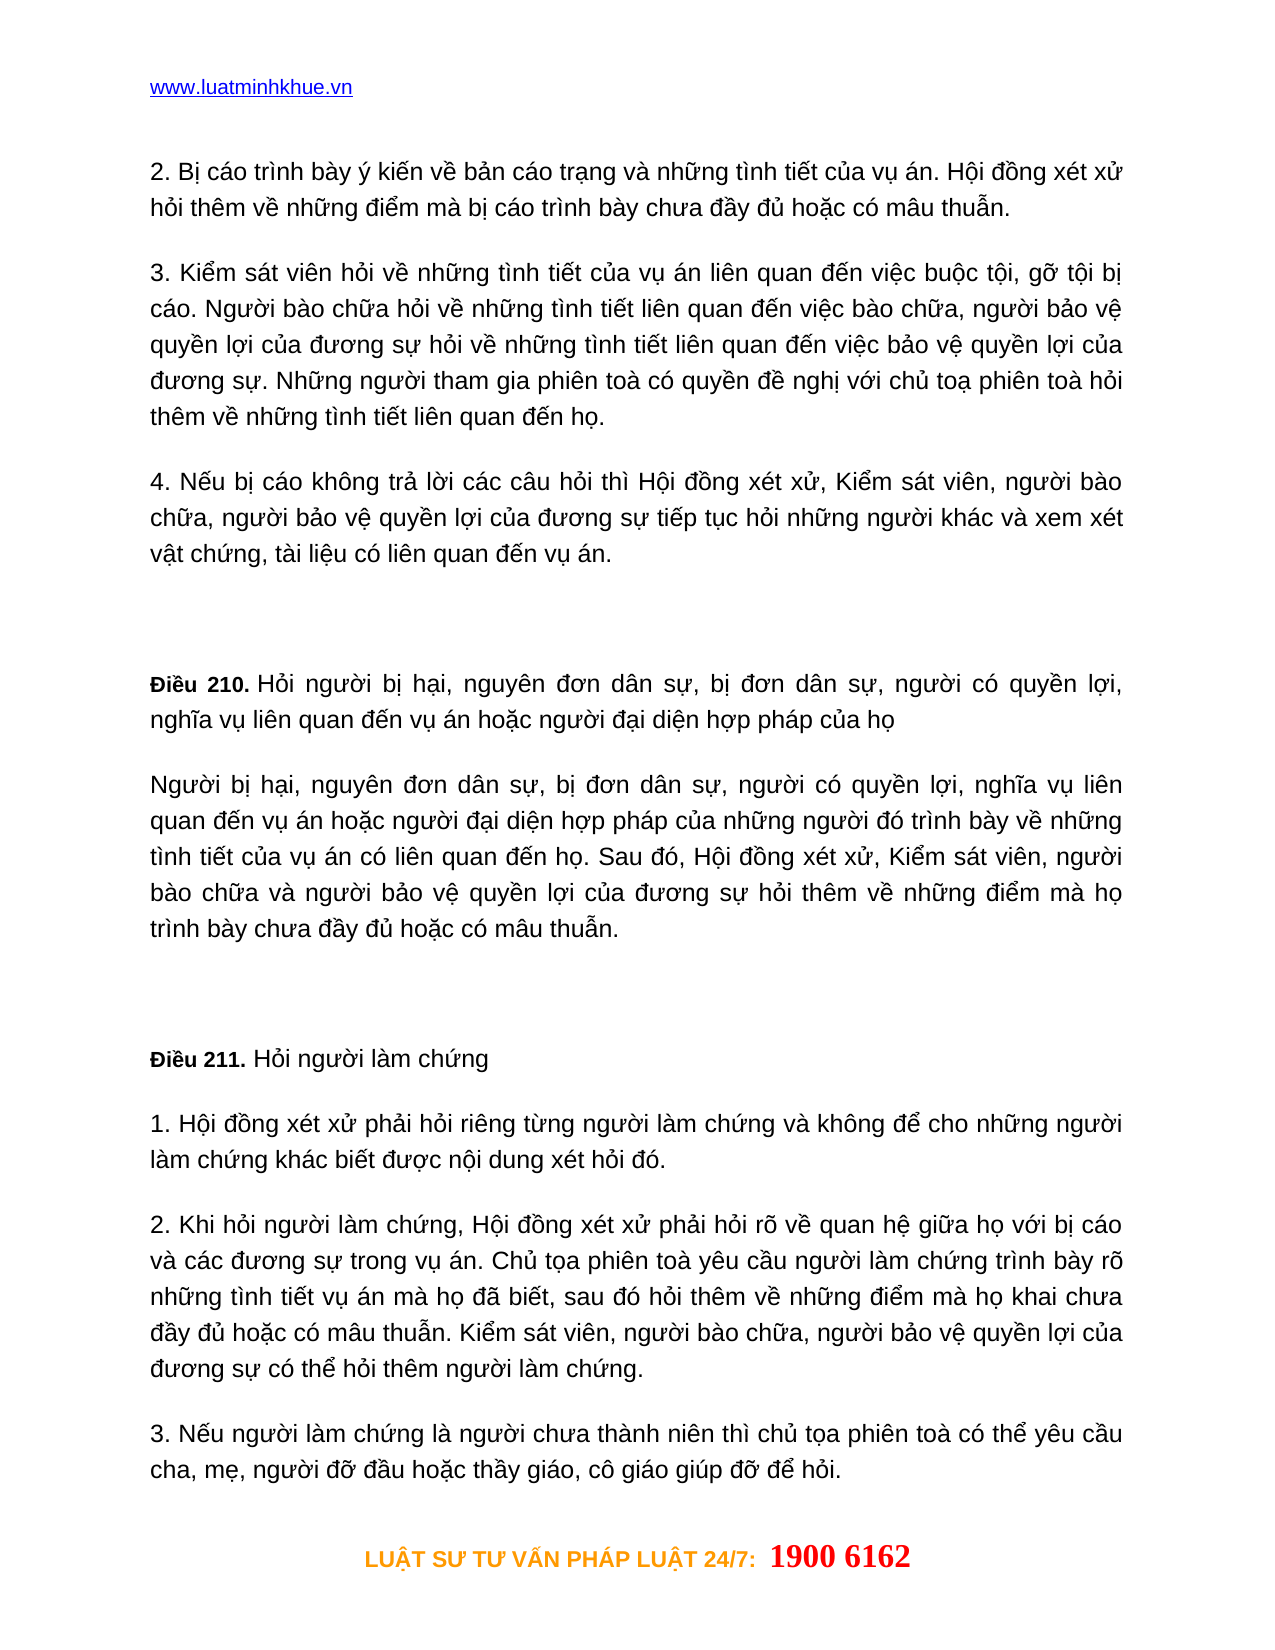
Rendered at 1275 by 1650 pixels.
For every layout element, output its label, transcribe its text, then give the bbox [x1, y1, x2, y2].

text 2. Khi hỏi người làm chứng, Hội đồng xét xử phải hỏi rõ về quan hệ giữa họ với bị cáo và các đương sự trong vụ án. Chủ tọa phiên toà yêu cầu người làm chứng trình bày rõ những tình tiết vụ án mà họ đã biết, sau đó hỏi thêm về những điểm mà họ khai chưa đầy đủ hoặc có mâu thuẫn. Kiểm sát viên, người bào chữa, người bảo vệ quyền lợi của đương sự có thể hỏi thêm người làm chứng. [150, 1203, 1125, 1383]
text 2. Bị cáo trình bày ý kiến về bản cáo trạng và những tình tiết của vụ án. Hội đồng xét xử hỏi thêm về những điểm mà bị cáo trình bày chưa đầy đủ hoặc có mâu thuẫn. [150, 150, 1125, 222]
text 1. Hội đồng xét xử phải hỏi riêng từng người làm chứng và không để cho những người làm chứng khác biết được nội dung xét hỏi đó. [150, 1102, 1125, 1174]
text Người bị hại, nguyên đơn dân sự, bị đơn dân sự, người có quyền lợi, nghĩa vụ liên quan đến vụ án hoặc người đại diện hợp pháp của những người đó trình bày về những tình tiết của vụ án có liên quan đến họ. Sau đó, Hội đồng xét xử, Kiểm sát viên, người bào chữa và người bảo vệ quyền lợi của đương sự hỏi thêm về những điểm mà họ trình bày chưa đầy đủ hoặc có mâu thuẫn. [150, 763, 1125, 943]
text Điều 211. Hỏi người làm chứng [150, 1037, 1125, 1073]
text 3. Nếu người làm chứng là người chưa thành niên thì chủ tọa phiên toà có thể yêu cầu cha, mẹ, người đỡ đầu hoặc thầy giáo, cô giáo giúp đỡ để hỏi. [150, 1412, 1125, 1484]
text Điều 210. Hỏi người bị hại, nguyên đơn dân sự, bị đơn dân sự, người có quyền lợi, nghĩa vụ liên quan đến vụ án hoặc người đại diện hợp pháp của họ [150, 662, 1125, 734]
text 3. Kiểm sát viên hỏi về những tình tiết của vụ án liên quan đến việc buộc tội, gỡ tội bị cáo. Người bào chữa hỏi về những tình tiết liên quan đến việc bào chữa, người bảo vệ quyền lợi của đương sự hỏi về những tình tiết liên quan đến việc bảo vệ quyền lợi của đương sự. Những người tham gia phiên toà có quyền đề nghị với chủ toạ phiên toà hỏi thêm về những tình tiết liên quan đến họ. [150, 251, 1125, 431]
text 4. Nếu bị cáo không trả lời các câu hỏi thì Hội đồng xét xử, Kiểm sát viên, người bào chữa, người bảo vệ quyền lợi của đương sự tiếp tục hỏi những người khác và xem xét vật chứng, tài liệu có liên quan đến vụ án. [150, 460, 1125, 568]
